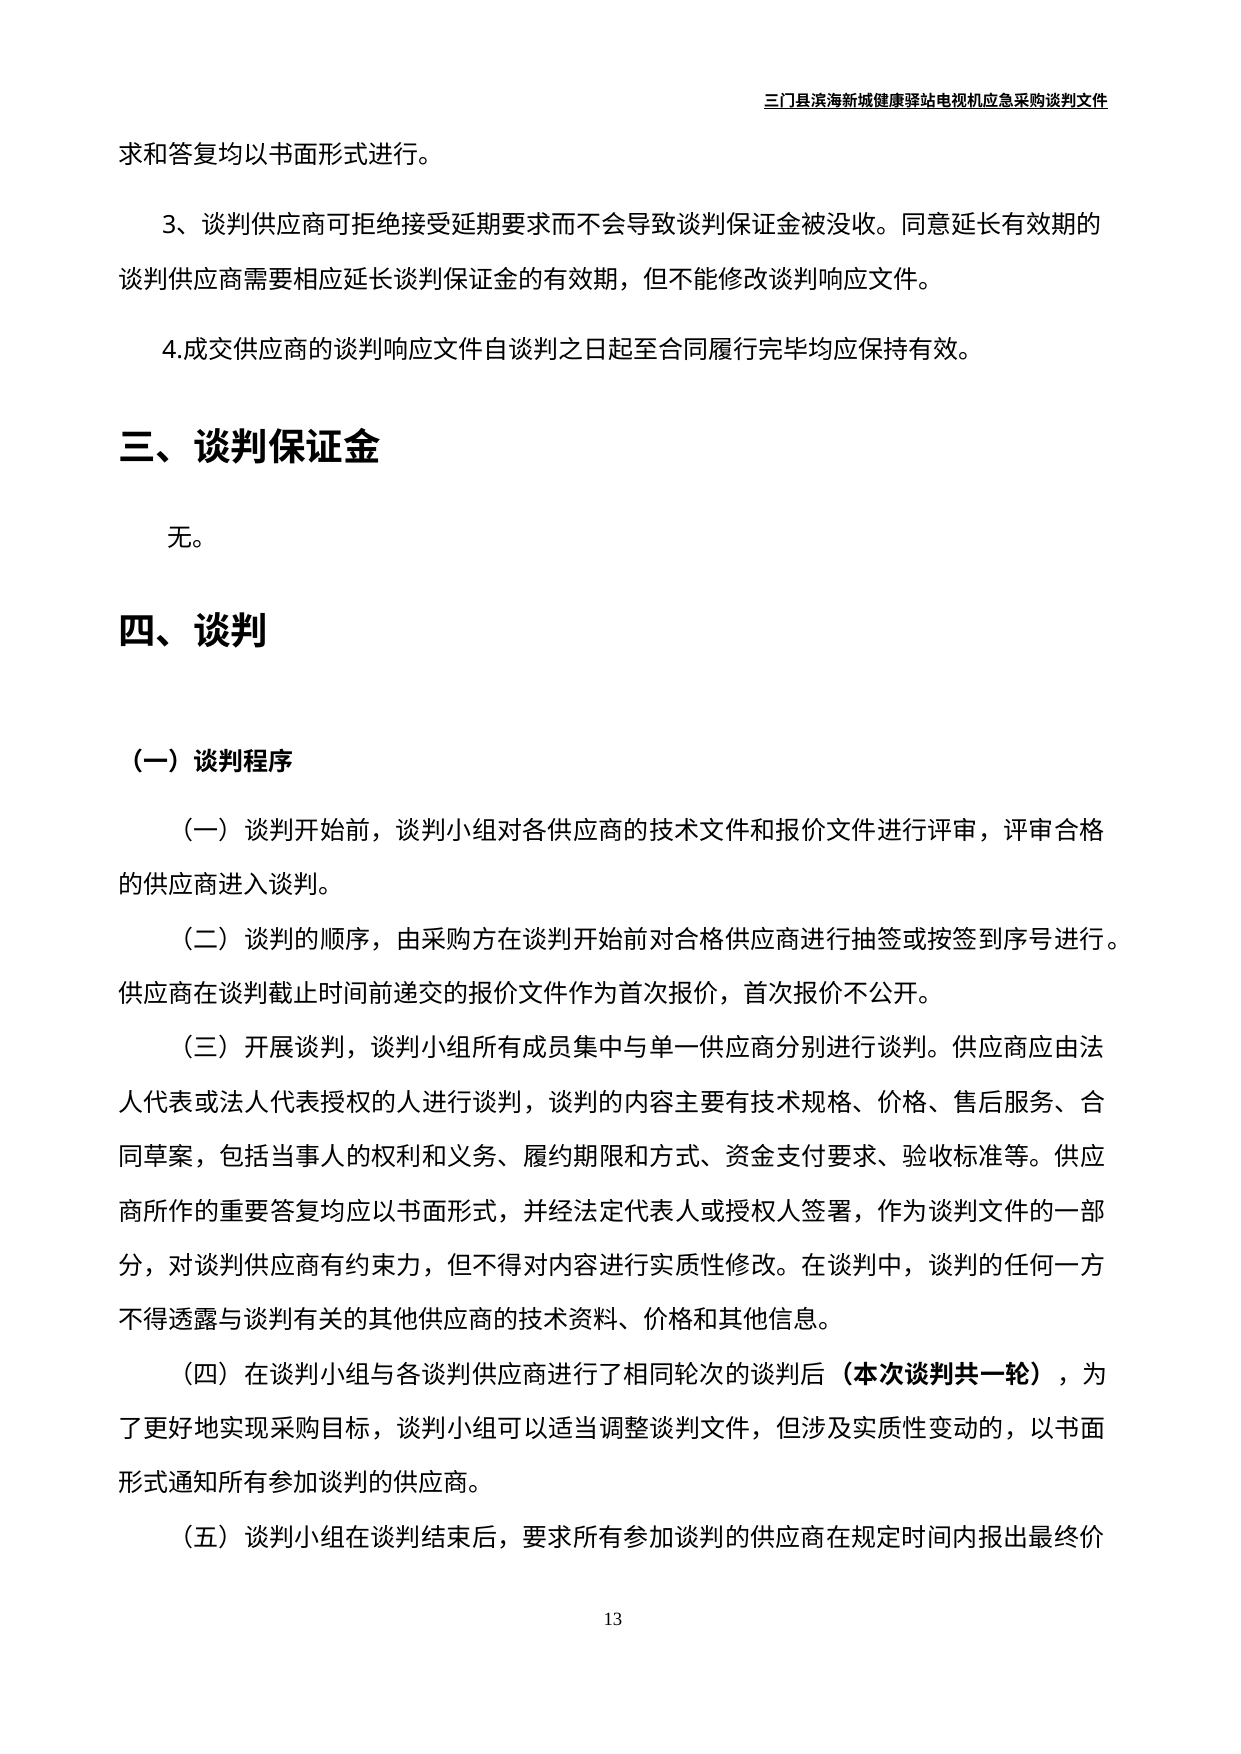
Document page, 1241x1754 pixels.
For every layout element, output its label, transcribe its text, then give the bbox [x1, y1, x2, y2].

list 4.成交供应商的谈判响应文件自谈判之日起至合同履行完毕均应保持有效。 [118, 330, 1107, 366]
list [118, 134, 1107, 171]
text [118, 1517, 1107, 1553]
text （一）谈判程序 [118, 727, 1107, 792]
subtitle 四、谈判 [118, 596, 1107, 661]
text （二）谈判的顺序，由采购方在谈判开始前对合格供应商进行抽签或按签到序号进行。供应商在谈判截止时间前递交的报价文件作为首次报价，首次报价不公开。 [118, 919, 1107, 1010]
text （四）在谈判小组与各谈判供应商进行了相同轮次的谈判后（本次谈判共一轮），为了更好地实现采购目标，谈判小组可以适当调整谈判文件，但涉及实质性变动的，以书面形式通知所有参加谈判的供应商。 [118, 1354, 1107, 1499]
text 无。 [118, 503, 1107, 568]
text （三）开展谈判，谈判小组所有成员集中与单一供应商分别进行谈判。供应商应由法人代表或法人代表授权的人进行谈判，谈判的内容主要有技术规格、价格、售后服务、合同草案，包括当事人的权利和义务、履约期限和方式、资金支付要求、验收标准等。供应商所作的重要答复均应以书面形式，并经法定代表人或授权人签署，作为谈判文件的一部分，对谈判供应商有约束力，但不得对内容进行实质性修改。在谈判中，谈判的任何一方不得透露与谈判有关的其他供应商的技术资料、价格和其他信息。 [118, 1028, 1107, 1336]
text （一）谈判开始前，谈判小组对各供应商的技术文件和报价文件进行评审，评审合格的供应商进入谈判。 [118, 810, 1107, 901]
subtitle 三、谈判保证金 [118, 411, 1107, 476]
list 3、谈判供应商可拒绝接受延期要求而不会导致谈判保证金被没收。同意延长有效期的谈判供应商需要相应延长谈判保证金的有效期，但不能修改谈判响应文件。 [118, 205, 1107, 296]
